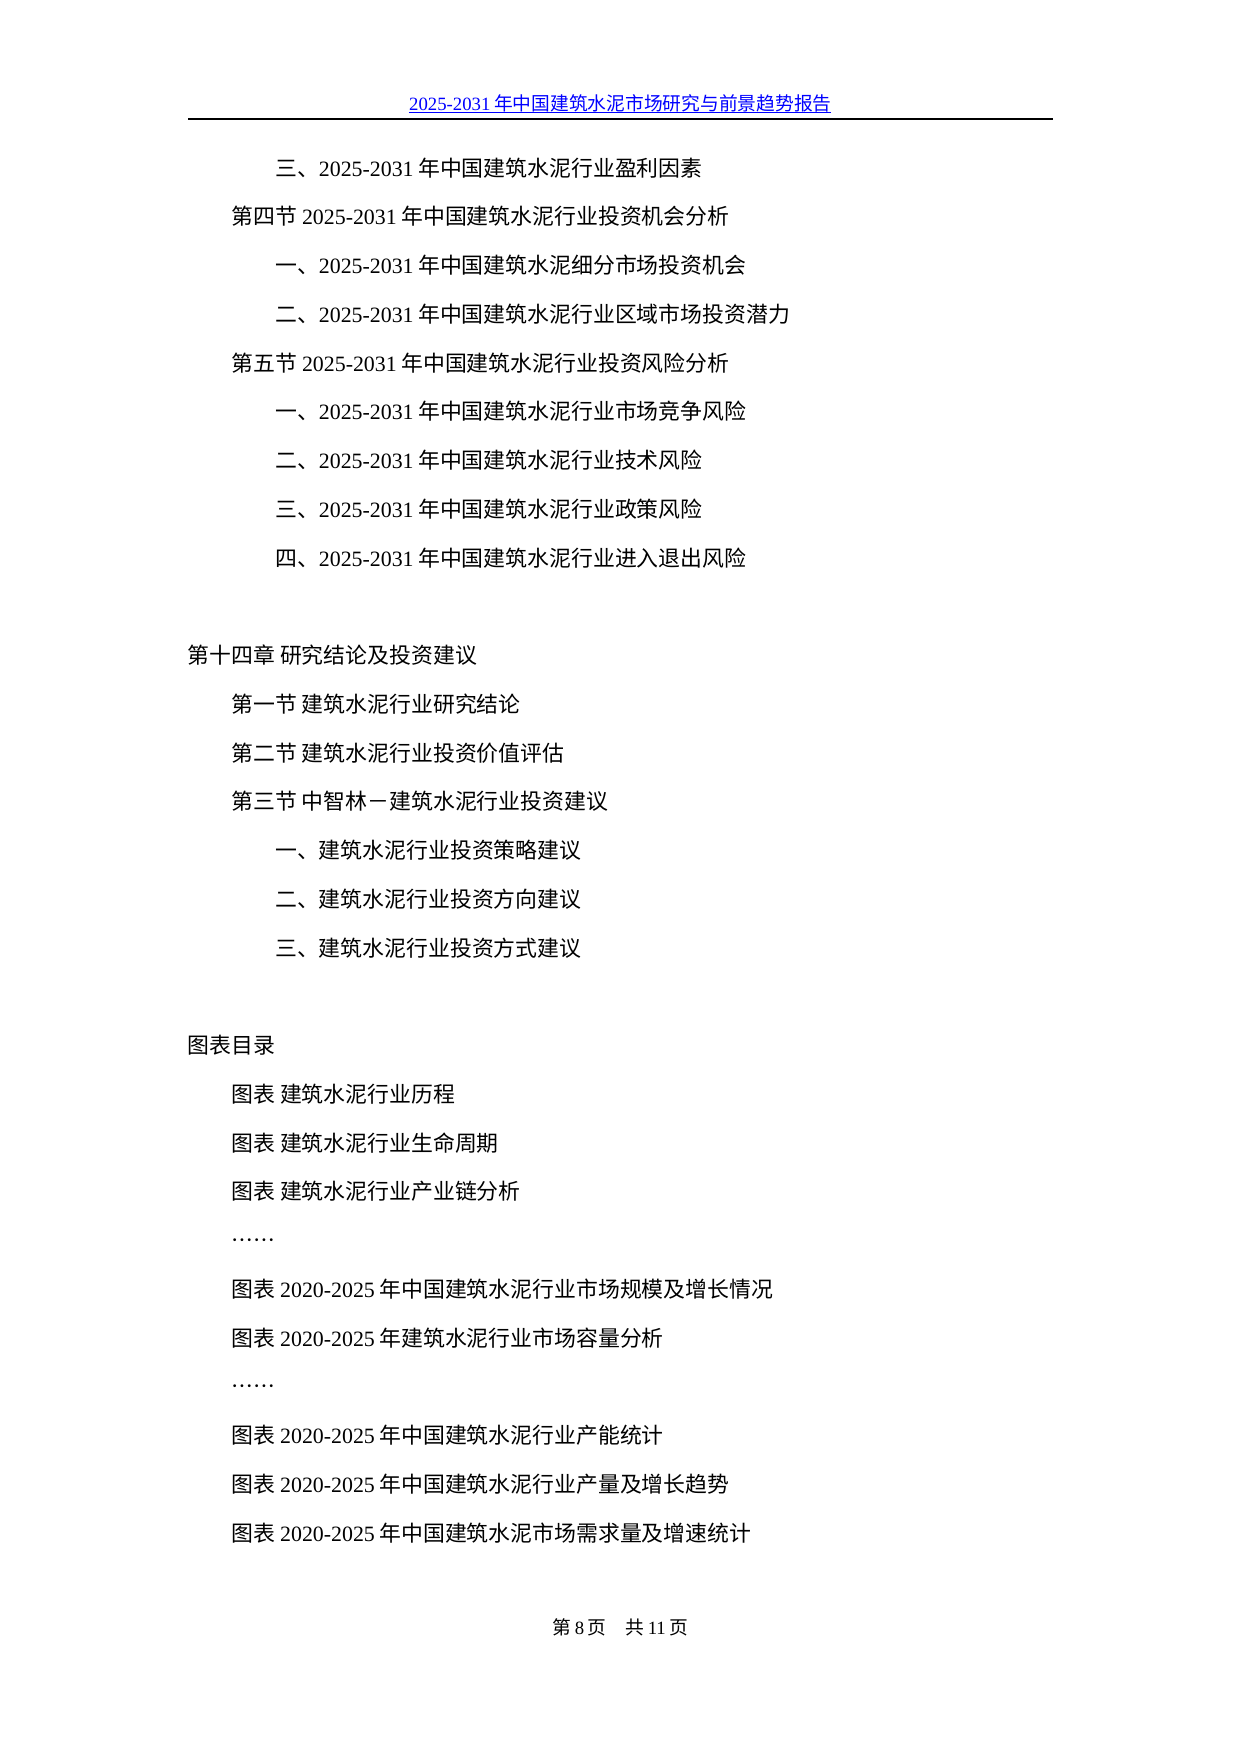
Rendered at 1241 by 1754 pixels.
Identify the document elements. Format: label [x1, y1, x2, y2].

text [187, 150, 1053, 1548]
